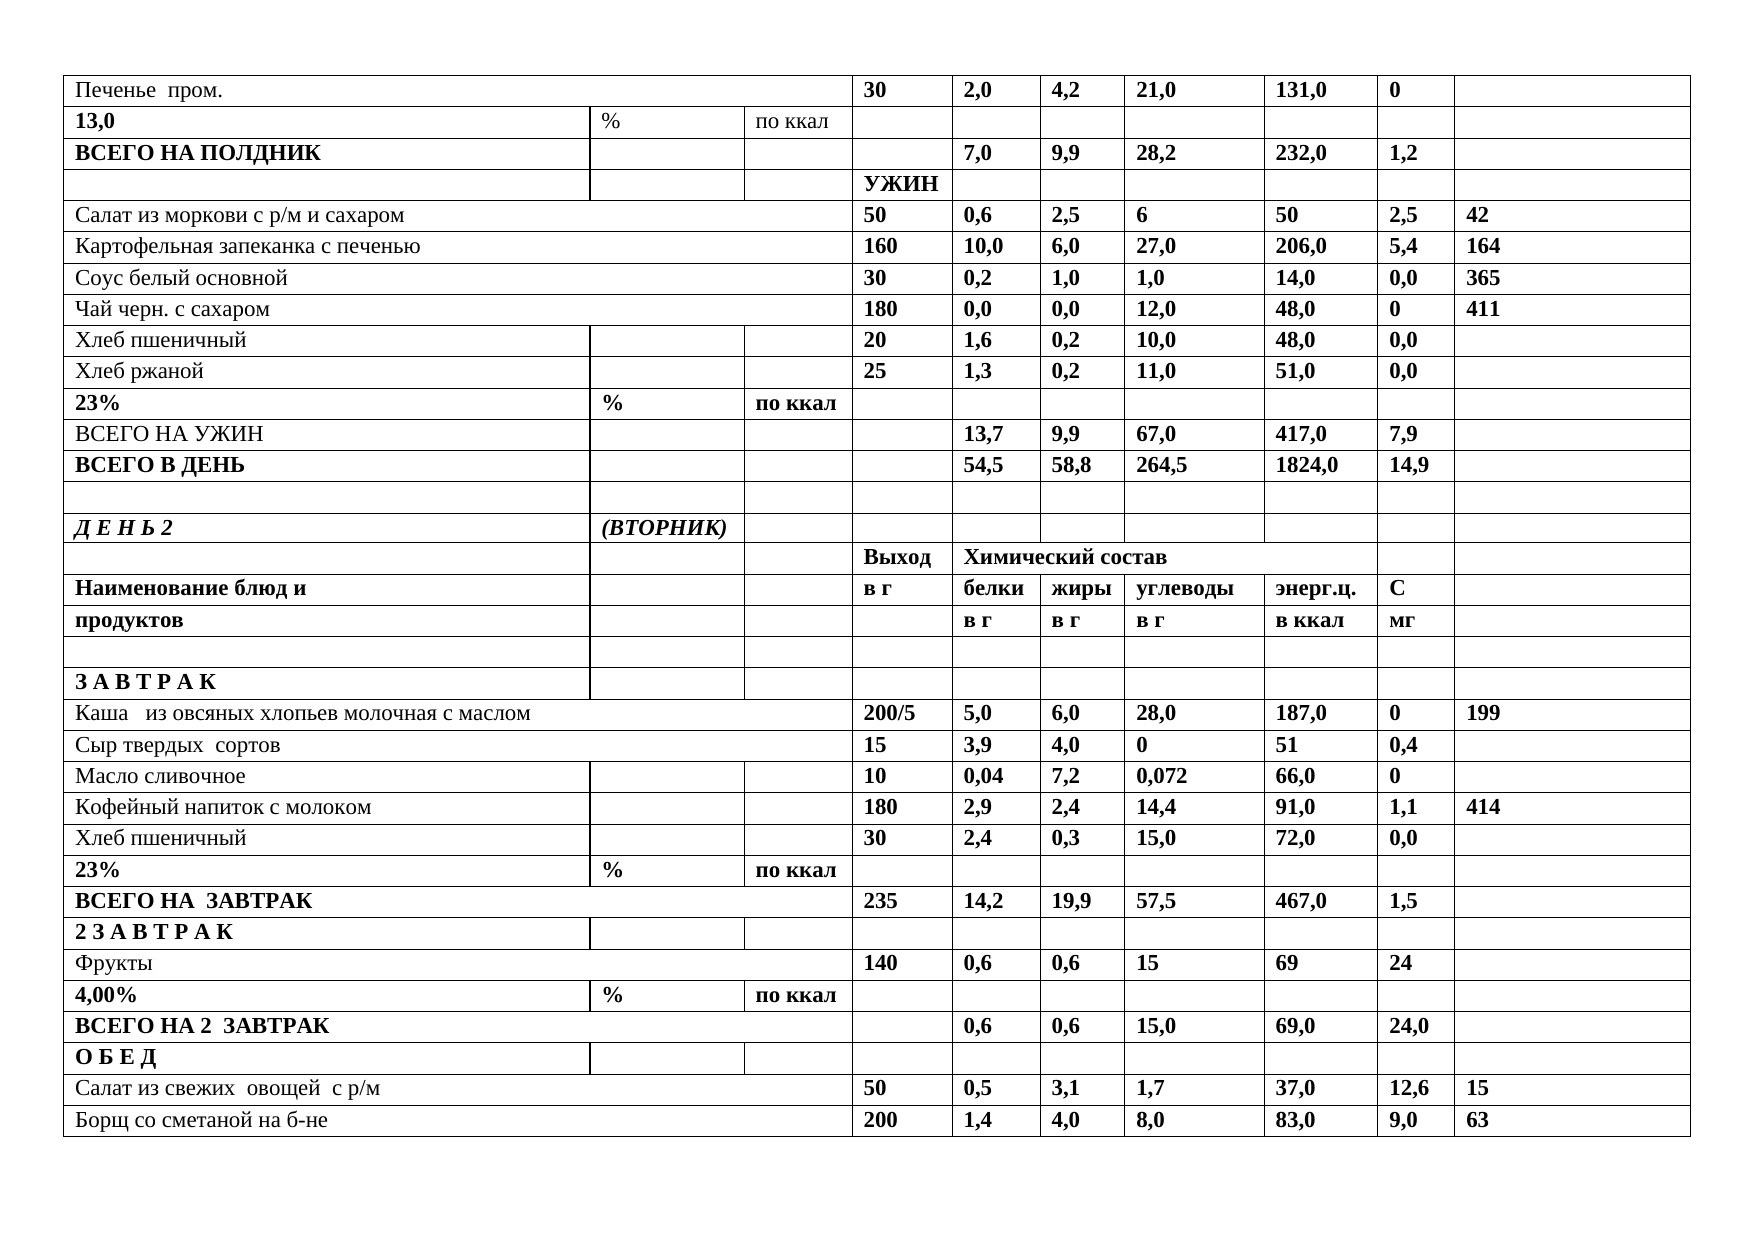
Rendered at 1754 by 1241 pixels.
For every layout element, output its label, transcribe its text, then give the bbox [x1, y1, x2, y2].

table_cell % [591, 981, 744, 1011]
table_cell 5,0 [953, 700, 1040, 730]
table_cell [1455, 482, 1690, 512]
table_cell [853, 482, 952, 512]
table_cell 0,2 [1041, 357, 1124, 387]
table_cell [745, 357, 852, 387]
table_cell [1455, 1012, 1690, 1042]
table_cell 0,6 [953, 950, 1040, 980]
table_cell 1,6 [953, 326, 1040, 356]
table_cell [1455, 825, 1690, 855]
table_cell [1265, 170, 1377, 200]
table_cell 25 [853, 357, 952, 387]
table_cell [591, 575, 744, 605]
table_cell [1125, 1043, 1264, 1073]
table_cell 28,0 [1125, 700, 1264, 730]
table_cell [853, 606, 952, 636]
table_cell [591, 918, 744, 948]
table_cell 3,9 [953, 731, 1040, 761]
table_cell 57,5 [1125, 887, 1264, 917]
table_cell [591, 357, 744, 387]
table_cell [1378, 543, 1454, 573]
table_cell 7,2 [1041, 762, 1124, 792]
table_cell [745, 543, 852, 573]
table_cell 467,0 [1265, 887, 1377, 917]
table_cell [953, 482, 1040, 512]
table_cell 23% [64, 389, 589, 419]
table_cell [1265, 389, 1377, 419]
table_cell [1455, 981, 1690, 1011]
table_cell 0 [1378, 295, 1454, 325]
table_cell в г [953, 606, 1040, 636]
table_cell 67,0 [1125, 420, 1264, 450]
table_cell жиры [1041, 575, 1124, 605]
table_cell [953, 637, 1040, 667]
table_cell 21,0 [1125, 76, 1264, 106]
table_cell 11,0 [1125, 357, 1264, 387]
table_cell Борщ со сметаной на б-не [64, 1106, 852, 1136]
table_cell 365 [1455, 264, 1690, 294]
table_cell Химический состав [953, 543, 1377, 573]
table_cell 180 [853, 793, 952, 823]
table_cell ВСЕГО НА ЗАВТРАК [64, 887, 852, 917]
table_cell [1125, 668, 1264, 698]
table_cell 10 [853, 762, 952, 792]
table_cell [1041, 170, 1124, 200]
table_cell [1378, 1043, 1454, 1073]
table_cell % [591, 107, 744, 137]
table_cell Салат из моркови с р/м и сахаром [64, 201, 852, 231]
table_cell 4,0 [1041, 731, 1124, 761]
table_cell [591, 139, 744, 169]
table_cell 4,0 [1041, 1106, 1124, 1136]
table_cell [1041, 668, 1124, 698]
table_cell 1,0 [1041, 264, 1124, 294]
table_cell [1378, 668, 1454, 698]
table_cell [1125, 389, 1264, 419]
table_cell [1125, 918, 1264, 948]
table_cell [1455, 451, 1690, 481]
table_cell Сыр твердых сортов [64, 731, 852, 761]
table_cell 14,2 [953, 887, 1040, 917]
table_cell [591, 420, 744, 450]
table_cell 30 [853, 76, 952, 106]
table_cell [1455, 107, 1690, 137]
table_cell УЖИН [853, 170, 952, 200]
table_cell [745, 420, 852, 450]
table_cell [1378, 482, 1454, 512]
table_cell [853, 420, 952, 450]
table_cell [1455, 170, 1690, 200]
table_cell % [591, 389, 744, 419]
table_cell 7,9 [1378, 420, 1454, 450]
table_cell [1041, 981, 1124, 1011]
table_cell Картофельная запеканка с печенью [64, 232, 852, 262]
table_cell [591, 170, 744, 200]
table_cell 7,0 [953, 139, 1040, 169]
table_cell Наименование блюд и [64, 575, 589, 605]
table_cell [953, 170, 1040, 200]
table_cell 28,2 [1125, 139, 1264, 169]
table_cell [853, 1043, 952, 1073]
table_cell [1455, 575, 1690, 605]
table_cell [1455, 389, 1690, 419]
table_cell Выход [853, 543, 952, 573]
table_cell ВСЕГО НА 2 ЗАВТРАК [64, 1012, 852, 1042]
table_cell [1378, 514, 1454, 542]
table_cell [1455, 887, 1690, 917]
table_cell 23% [64, 856, 589, 886]
table_cell 24 [1378, 950, 1454, 980]
table_cell 264,5 [1125, 451, 1264, 481]
table_cell [1041, 1043, 1124, 1073]
table_cell 187,0 [1265, 700, 1377, 730]
table_cell Фрукты [64, 950, 852, 980]
table_cell 37,0 [1265, 1075, 1377, 1105]
table_cell 0 [1378, 700, 1454, 730]
table_cell 2,5 [1041, 201, 1124, 231]
table_cell 14,4 [1125, 793, 1264, 823]
table_cell мг [1378, 606, 1454, 636]
table_cell 0,6 [1041, 1012, 1124, 1042]
table_cell 0,0 [1378, 357, 1454, 387]
table_cell 19,9 [1041, 887, 1124, 917]
table_cell [1455, 1043, 1690, 1073]
table_cell [1265, 856, 1377, 886]
table_cell [1455, 420, 1690, 450]
table_cell [1125, 514, 1264, 542]
table_cell [1265, 107, 1377, 137]
table_cell [853, 918, 952, 948]
table_cell [1041, 918, 1124, 948]
table_cell 0,0 [1378, 264, 1454, 294]
table_cell [591, 793, 744, 823]
table_cell 27,0 [1125, 232, 1264, 262]
table_cell Хлеб пшеничный [64, 326, 589, 356]
table_cell 0 [1378, 76, 1454, 106]
table_cell белки [953, 575, 1040, 605]
table_cell 235 [853, 887, 952, 917]
table_cell [953, 981, 1040, 1011]
table_cell 0,0 [953, 295, 1040, 325]
table_cell 0,6 [953, 201, 1040, 231]
table_cell 10,0 [1125, 326, 1264, 356]
table_cell [953, 668, 1040, 698]
table_cell [853, 514, 952, 542]
table_cell [1125, 637, 1264, 667]
table_cell 0,0 [1378, 825, 1454, 855]
table_cell 199 [1455, 700, 1690, 730]
table_cell [1455, 637, 1690, 667]
table_cell [853, 668, 952, 698]
table_cell 200 [853, 1106, 952, 1136]
table_cell [1455, 76, 1690, 106]
table_cell 1,3 [953, 357, 1040, 387]
table_cell [1455, 950, 1690, 980]
table_cell ВСЕГО В ДЕНЬ [64, 451, 589, 481]
table_cell 9,9 [1041, 139, 1124, 169]
table_cell 54,5 [953, 451, 1040, 481]
table_cell 50 [853, 1075, 952, 1105]
table_cell [745, 606, 852, 636]
table_cell Масло сливочное [64, 762, 589, 792]
table_cell 15 [853, 731, 952, 761]
table_cell [1378, 918, 1454, 948]
table_cell Салат из свежих овощей с р/м [64, 1075, 852, 1105]
table_cell [953, 389, 1040, 419]
table_cell [591, 762, 744, 792]
table_cell Печенье пром. [64, 76, 852, 106]
table_cell [853, 451, 952, 481]
table_cell [745, 139, 852, 169]
table_cell 180 [853, 295, 952, 325]
table_cell [745, 482, 852, 512]
table_cell по ккал [745, 107, 852, 137]
table_cell [853, 856, 952, 886]
table_cell 9,0 [1378, 1106, 1454, 1136]
table_cell [853, 981, 952, 1011]
table_cell в г [1041, 606, 1124, 636]
table_cell [1378, 856, 1454, 886]
table_cell [591, 451, 744, 481]
table_cell Хлеб ржаной [64, 357, 589, 387]
table_cell 83,0 [1265, 1106, 1377, 1136]
table_cell [745, 170, 852, 200]
table_cell 15 [1125, 950, 1264, 980]
table_cell [1455, 606, 1690, 636]
table_cell [1265, 482, 1377, 512]
table_cell 206,0 [1265, 232, 1377, 262]
table_cell [1455, 543, 1690, 573]
table_cell Чай черн. с сахаром [64, 295, 852, 325]
table_cell [745, 451, 852, 481]
table_cell 69 [1265, 950, 1377, 980]
table_cell [1455, 139, 1690, 169]
table_cell 0 [1378, 762, 1454, 792]
table_cell [1455, 731, 1690, 761]
table_cell [1125, 107, 1264, 137]
table_cell 20 [853, 326, 952, 356]
table_cell 42 [1455, 201, 1690, 231]
table_cell 414 [1455, 793, 1690, 823]
table_cell энерг.ц. [1265, 575, 1377, 605]
table_cell [1041, 637, 1124, 667]
table_cell [953, 856, 1040, 886]
table_cell 417,0 [1265, 420, 1377, 450]
table_cell [745, 637, 852, 667]
table_cell (ВТОРНИК) [591, 514, 744, 542]
table_cell [745, 668, 852, 698]
table_cell [953, 1043, 1040, 1073]
table_cell [1265, 981, 1377, 1011]
table_cell 2,4 [1041, 793, 1124, 823]
table_cell [853, 1012, 952, 1042]
table_cell 1,2 [1378, 139, 1454, 169]
table_cell [64, 170, 589, 200]
table_cell 15 [1455, 1075, 1690, 1105]
table_cell 0,4 [1378, 731, 1454, 761]
table_cell [64, 637, 589, 667]
table_cell 50 [1265, 201, 1377, 231]
table_cell [1455, 357, 1690, 387]
table_cell [1455, 762, 1690, 792]
table_cell С [1378, 575, 1454, 605]
table_cell 50 [853, 201, 952, 231]
table_cell 131,0 [1265, 76, 1377, 106]
table_cell 3,1 [1041, 1075, 1124, 1105]
table_cell углеводы [1125, 575, 1264, 605]
table_cell 6,0 [1041, 232, 1124, 262]
table_cell 0,6 [1041, 950, 1124, 980]
table_cell [1041, 482, 1124, 512]
table_cell ВСЕГО НА УЖИН [64, 420, 589, 450]
table_cell 232,0 [1265, 139, 1377, 169]
table_cell [1378, 389, 1454, 419]
table_cell в г [853, 575, 952, 605]
table_cell 0,2 [1041, 326, 1124, 356]
table_cell 12,0 [1125, 295, 1264, 325]
table_cell [1378, 170, 1454, 200]
table_cell 2,5 [1378, 201, 1454, 231]
table_cell 4,2 [1041, 76, 1124, 106]
table_cell [953, 918, 1040, 948]
table_cell [1265, 668, 1377, 698]
table_cell 0,0 [1041, 295, 1124, 325]
table_cell [1125, 170, 1264, 200]
table_cell [745, 514, 852, 542]
table_cell [591, 326, 744, 356]
table_cell [1041, 856, 1124, 886]
table_cell 1,7 [1125, 1075, 1264, 1105]
table_cell [853, 389, 952, 419]
table_cell 1,5 [1378, 887, 1454, 917]
table_cell [64, 543, 589, 573]
table_cell по ккал [745, 981, 852, 1011]
table_cell Кофейный напиток с молоком [64, 793, 589, 823]
table_cell 200/5 [853, 700, 952, 730]
table_cell [591, 637, 744, 667]
table_cell [1041, 514, 1124, 542]
table_cell [591, 668, 744, 698]
table_cell 2 З А В Т Р А К [64, 918, 589, 948]
table_cell 12,6 [1378, 1075, 1454, 1105]
table_cell 1,4 [953, 1106, 1040, 1136]
table_cell в г [1125, 606, 1264, 636]
table_cell 160 [853, 232, 952, 262]
table_cell 72,0 [1265, 825, 1377, 855]
table_cell [591, 1043, 744, 1073]
table_cell Д Е Н Ь 2 [64, 514, 589, 542]
table_cell % [591, 856, 744, 886]
table_cell [953, 514, 1040, 542]
table_cell 10,0 [953, 232, 1040, 262]
table_cell Каша из овсяных хлопьев молочная с маслом [64, 700, 852, 730]
table_cell 13,0 [64, 107, 589, 137]
table_cell 0,5 [953, 1075, 1040, 1105]
table_cell 0,2 [953, 264, 1040, 294]
table_cell [591, 606, 744, 636]
table_cell ВСЕГО НА ПОЛДНИК [64, 139, 589, 169]
table_cell [1265, 918, 1377, 948]
table_cell [1378, 637, 1454, 667]
table_cell 6,0 [1041, 700, 1124, 730]
table_cell 2,9 [953, 793, 1040, 823]
table_cell [1455, 668, 1690, 698]
table_cell 0,3 [1041, 825, 1124, 855]
table_cell [1041, 389, 1124, 419]
table_cell [745, 825, 852, 855]
table_cell 4,00% [64, 981, 589, 1011]
table_cell О Б Е Д [64, 1043, 589, 1073]
table_cell 48,0 [1265, 295, 1377, 325]
table_cell 1,0 [1125, 264, 1264, 294]
table_cell [1455, 856, 1690, 886]
table_cell [1265, 514, 1377, 542]
table_cell 9,9 [1041, 420, 1124, 450]
table_cell 30 [853, 264, 952, 294]
table_cell по ккал [745, 389, 852, 419]
table_cell З А В Т Р А К [64, 668, 589, 698]
table_cell 14,0 [1265, 264, 1377, 294]
table_cell [1455, 918, 1690, 948]
table_cell 63 [1455, 1106, 1690, 1136]
table_cell 1824,0 [1265, 451, 1377, 481]
table_cell 5,4 [1378, 232, 1454, 262]
table_cell [1455, 514, 1690, 542]
table_cell Соус белый основной [64, 264, 852, 294]
table_cell [1455, 326, 1690, 356]
table_cell [1265, 1043, 1377, 1073]
table_cell по ккал [745, 856, 852, 886]
table_cell 0,6 [953, 1012, 1040, 1042]
table_cell 51,0 [1265, 357, 1377, 387]
table_cell 69,0 [1265, 1012, 1377, 1042]
table_cell [745, 762, 852, 792]
table_cell [853, 139, 952, 169]
table_cell [591, 825, 744, 855]
table_cell 140 [853, 950, 952, 980]
table_cell 66,0 [1265, 762, 1377, 792]
table_cell 0,04 [953, 762, 1040, 792]
table_cell [1125, 856, 1264, 886]
table_cell продуктов [64, 606, 589, 636]
table_cell 13,7 [953, 420, 1040, 450]
table_cell 6 [1125, 201, 1264, 231]
table_cell [64, 482, 589, 512]
table_cell [1378, 107, 1454, 137]
table_cell 24,0 [1378, 1012, 1454, 1042]
table_cell Хлеб пшеничный [64, 825, 589, 855]
table_cell в ккал [1265, 606, 1377, 636]
table_cell 58,8 [1041, 451, 1124, 481]
table_cell 164 [1455, 232, 1690, 262]
table_cell [1378, 981, 1454, 1011]
table_cell [1125, 482, 1264, 512]
table_cell [1041, 107, 1124, 137]
table_cell [745, 918, 852, 948]
table_cell 0,072 [1125, 762, 1264, 792]
table_cell [745, 326, 852, 356]
table_cell 15,0 [1125, 1012, 1264, 1042]
table_cell 14,9 [1378, 451, 1454, 481]
table_cell [853, 107, 952, 137]
table_cell 0,0 [1378, 326, 1454, 356]
table_cell 30 [853, 825, 952, 855]
table_cell [591, 482, 744, 512]
table_cell [745, 575, 852, 605]
table_cell 91,0 [1265, 793, 1377, 823]
table_cell 15,0 [1125, 825, 1264, 855]
table_cell 2,0 [953, 76, 1040, 106]
table_cell [1265, 637, 1377, 667]
table_cell 8,0 [1125, 1106, 1264, 1136]
table_cell 411 [1455, 295, 1690, 325]
table_cell [745, 1043, 852, 1073]
table_cell [953, 107, 1040, 137]
table_cell 51 [1265, 731, 1377, 761]
table_cell 0 [1125, 731, 1264, 761]
table_cell 1,1 [1378, 793, 1454, 823]
table_cell 2,4 [953, 825, 1040, 855]
table_cell [745, 793, 852, 823]
table_cell [591, 543, 744, 573]
table_cell 48,0 [1265, 326, 1377, 356]
table_cell [853, 637, 952, 667]
table_cell [1125, 981, 1264, 1011]
